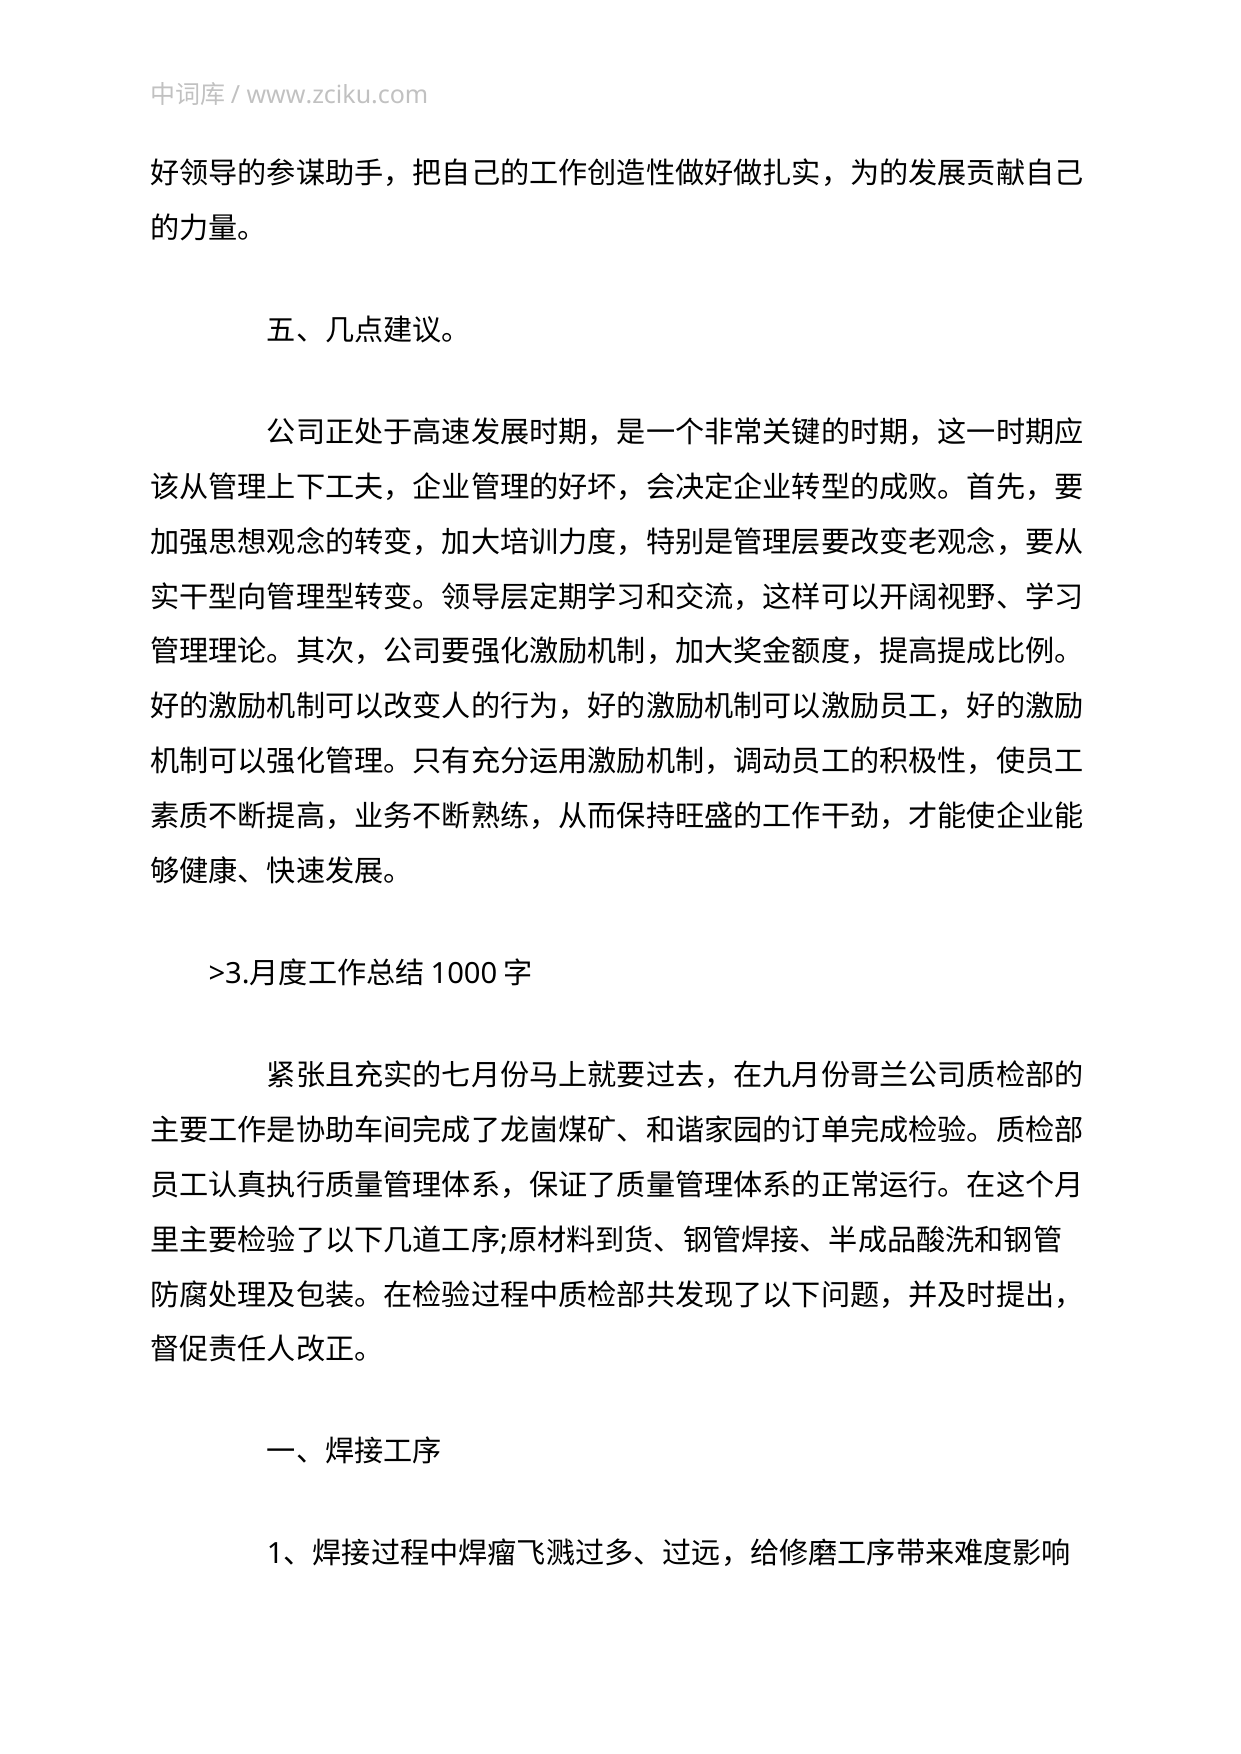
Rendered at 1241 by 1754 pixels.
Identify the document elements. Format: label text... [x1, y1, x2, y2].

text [150, 1529, 1090, 1572]
text 紧张且充实的七月份马上就要过去，在九月份哥兰公司质检部的主要工作是协助车间完成了龙崮煤矿、和谐家园的订单完成检验。质检部员工认真执行质量管理体系，保证了质量管理体系的正常运行。在这个月里主要检验了以下几道工序;原材料到货、钢管焊接、半成品酸洗和钢管防腐处理及包装。在检验过程中质检部共发现了以下问题，并及时提出，督促责任人改正。 [150, 1051, 1090, 1368]
text 公司正处于高速发展时期，是一个非常关键的时期，这一时期应该从管理上下工夫，企业管理的好坏，会决定企业转型的成败。首先，要加强思想观念的转变，加大培训力度，特别是管理层要改变老观念，要从实干型向管理型转变。领导层定期学习和交流，这样可以开阔视野、学习管理理论。其次，公司要强化激励机制，加大奖金额度，提高提成比例。好的激励机制可以改变人的行为，好的激励机制可以激励员工，好的激励机制可以强化管理。只有充分运用激励机制，调动员工的积极性，使员工素质不断提高，业务不断熟练，从而保持旺盛的工作干劲，才能使企业能够健康、快速发展。 [150, 408, 1090, 890]
text 五、几点建议。 [150, 307, 1090, 349]
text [150, 150, 1090, 247]
text >3.月度工作总结1000字 [150, 949, 1090, 992]
text 一、焊接工序 [150, 1428, 1090, 1470]
